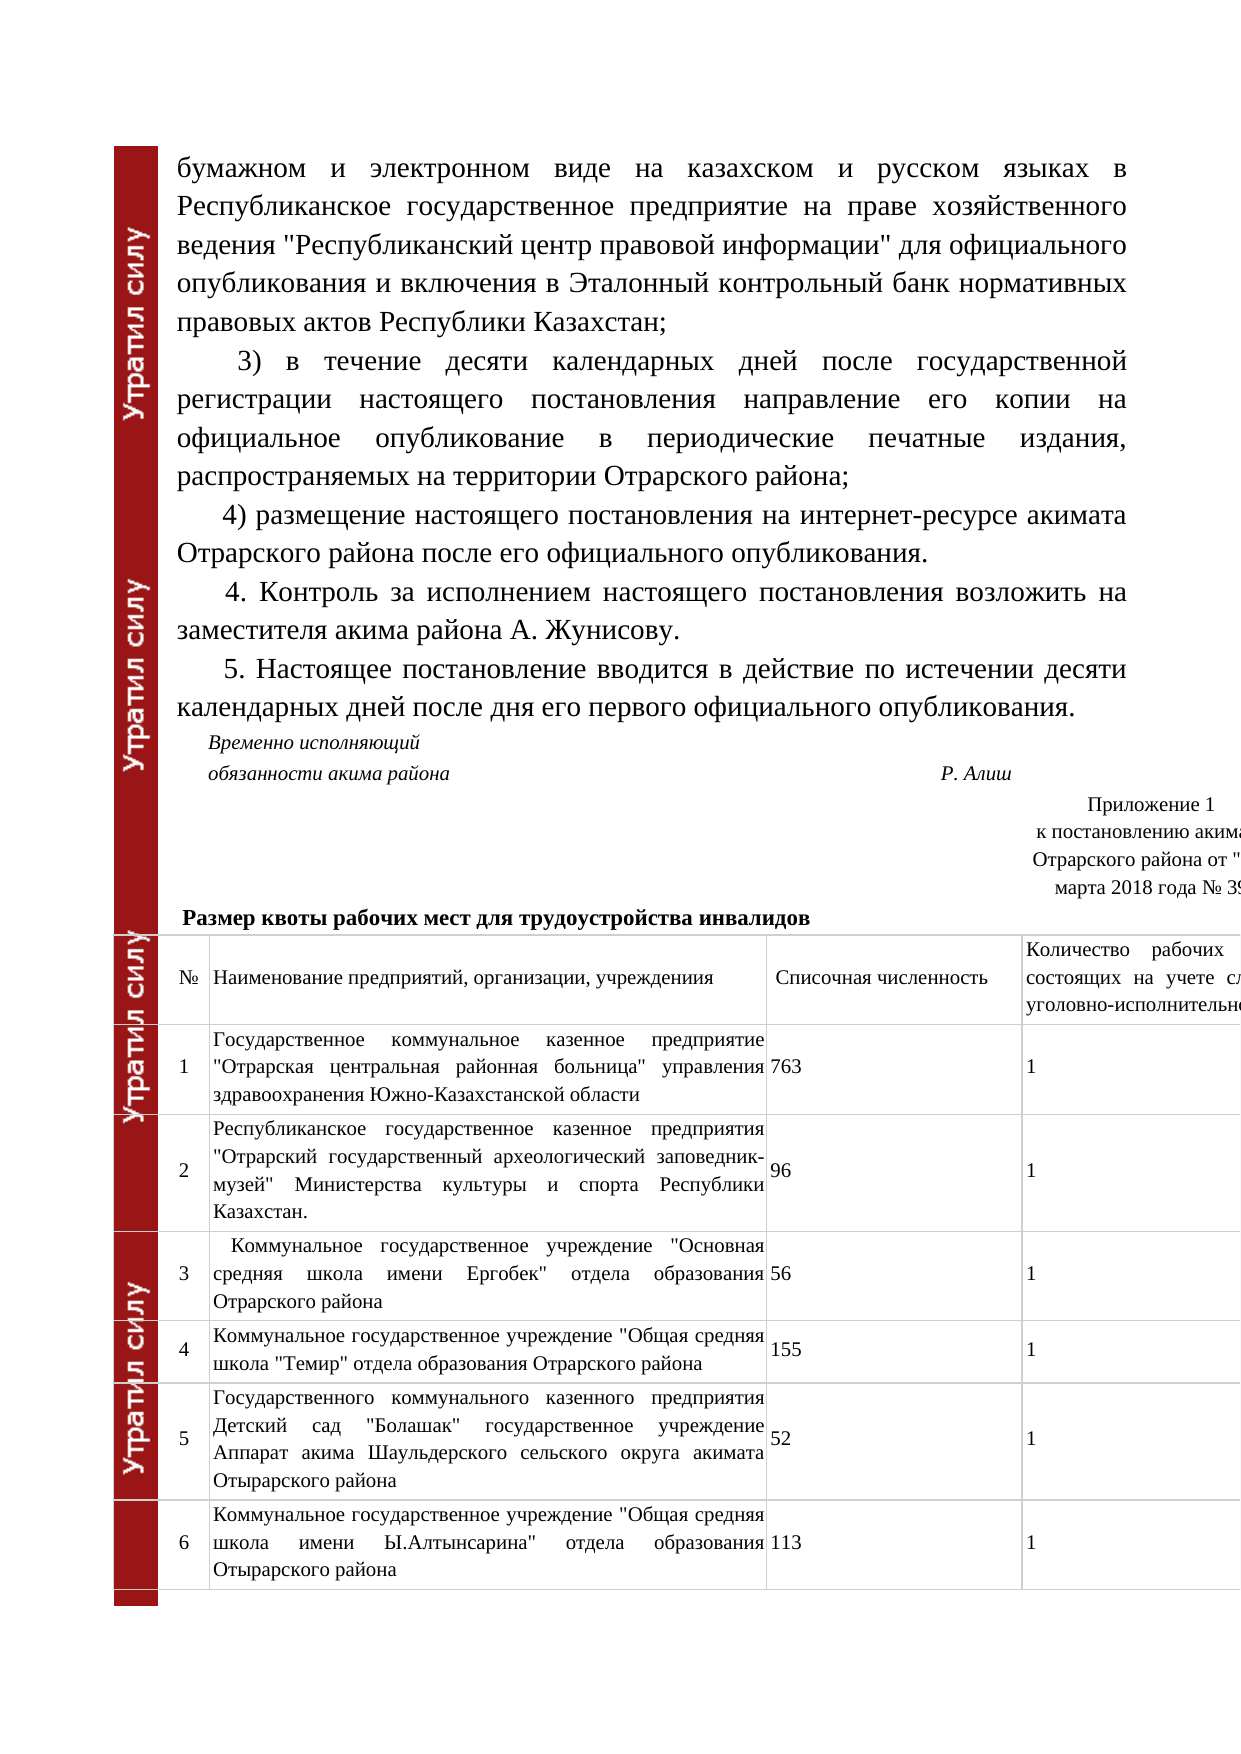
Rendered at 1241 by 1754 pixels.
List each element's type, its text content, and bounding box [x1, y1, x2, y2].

picture [114, 492, 158, 497]
table_cell 1 [1023, 1321, 1240, 1382]
table_cell Государственного коммунального казенного предприятия Детский сад "Болашак" государственное учреждение Аппарат акима Шаульдерского сельского округа акимата Отырарского района [210, 1384, 766, 1499]
table_cell 1 [1023, 1025, 1240, 1113]
picture [114, 569, 158, 574]
table_cell обязанности акима района [101, 759, 939, 790]
table_cell Коммунальное государственное учреждение "Общая средняя школа "Темир" отдела образования Отрарского района [210, 1321, 766, 1382]
table_header Временно исполняющий [101, 728, 1240, 759]
table_header № [114, 936, 209, 1024]
text 4. Контроль за исполнением настоящего постановления возложить на заместителя акима района А. Жунисову. [112, 574, 1128, 646]
table_header Наименование предприятий, организации, учреждениия [210, 936, 766, 1024]
table_cell 1 [1023, 1232, 1240, 1320]
table_cell Р. Алиш [939, 759, 1240, 790]
text 5. Настоящее постановление вводится в действие по истечении десяти календарных дней после дня его первого официального опубликования. [112, 651, 1128, 723]
table_cell 52 [767, 1384, 1021, 1499]
text 4) размещение настоящего постановления на интернет-ресурсе акимата Отрарского района после его официального опубликования. [112, 497, 1128, 569]
table_header [101, 790, 912, 904]
table_cell Коммунальное государственное учреждение "Общая средняя школа имени Ы.Алтынсарина" отдела образования Отырарского района [210, 1501, 766, 1589]
text 3) в течение десяти календарных дней после государственной регистрации настоящего постановления направление его копии на официальное опубликование в периодические печатные издания, распространяемых на территории Отрарского района; [112, 343, 1128, 492]
table_cell 4 [114, 1321, 209, 1382]
table_cell Республиканское государственное казенное предприятия "Отрарский государственный археологический заповедник-музей" Министерства культуры и спорта Республики Казахстан. [210, 1115, 766, 1231]
table_cell 763 [767, 1025, 1021, 1113]
table_cell 1 [1023, 1384, 1240, 1499]
table_cell 155 [767, 1321, 1021, 1382]
table_cell 113 [767, 1501, 1021, 1589]
picture [114, 1590, 158, 1606]
table_header Приложение 1 к постановлению акимата Отрарского района от "02" марта 2018 года № 39 [912, 790, 1240, 904]
picture [114, 146, 158, 150]
picture [114, 723, 158, 728]
table_cell 6 [114, 1501, 209, 1589]
table_cell 1 [1023, 1115, 1240, 1231]
table_cell 3 [114, 1232, 209, 1320]
table_header Списочная численность [767, 936, 1021, 1024]
table_cell 5 [114, 1384, 209, 1499]
text Размер квоты рабочих мест для трудоустройства инвалидов [112, 904, 1128, 930]
table_cell 1 [114, 1025, 209, 1113]
table_cell 56 [767, 1232, 1021, 1320]
table_cell 96 [767, 1115, 1021, 1231]
table_cell 2 [114, 1115, 209, 1231]
table_cell Государственное коммунальное казенное предприятие "Отрарская центральная районная больница" управления здравоохранения Южно-Казахстанской области [210, 1025, 766, 1113]
picture [114, 646, 158, 651]
picture [114, 338, 158, 343]
table_header Количество рабочих мест для лиц состоящих на учете службы пробации уголовно-исполнительной системы [1023, 936, 1240, 1024]
table_cell Коммунальное государственное учреждение "Основная средняя школа имени Ергобек" отдела образования Отрарского района [210, 1232, 766, 1320]
picture [114, 930, 158, 934]
table_cell 1 [1023, 1501, 1240, 1589]
